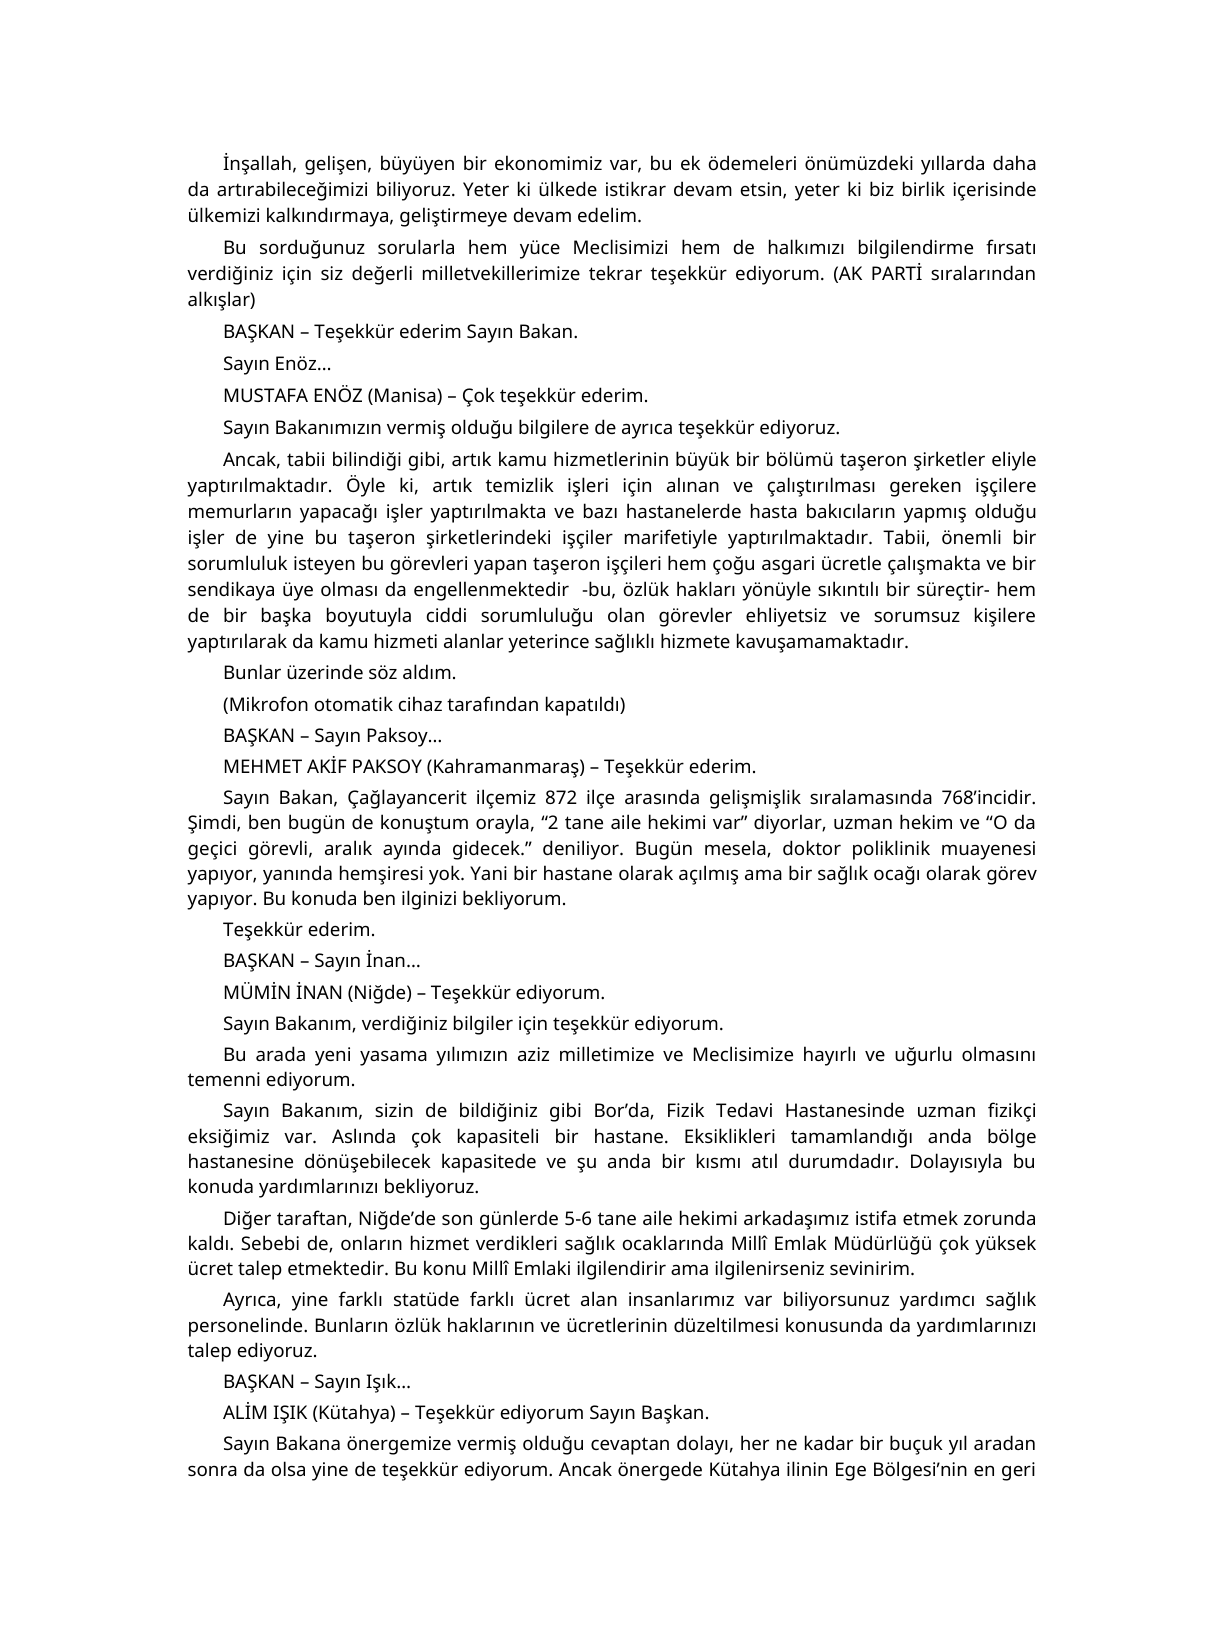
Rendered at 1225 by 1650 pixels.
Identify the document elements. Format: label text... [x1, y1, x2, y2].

text (Mikrofon otomatik cihaz tarafından kapatıldı) [187, 691, 1037, 716]
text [187, 1431, 1037, 1481]
text Bu arada yeni yasama yılımızın aziz milletimize ve Meclisimize hayırlı ve uğurlu olmasını temenni ediyorum. [187, 1041, 1037, 1092]
text MEHMET AKİF PAKSOY (Kahramanmaraş) – Teşekkür ederim. [187, 753, 1037, 778]
text Sayın Bakanımızın vermiş olduğu bilgilere de ayrıca teşekkür ediyoruz. [187, 413, 1037, 439]
text İnşallah, gelişen, büyüyen bir ekonomimiz var, bu ek ödemeleri önümüzdeki yıllarda daha da artırabileceğimizi biliyoruz. Yeter ki ülkede istikrar devam etsin, yeter ki biz birlik içerisinde ülkemizi kalkındırmaya, geliştirmeye devam edelim. [187, 150, 1037, 228]
text BAŞKAN – Sayın Işık… [187, 1368, 1037, 1393]
text Teşekkür ederim. [187, 917, 1037, 942]
text BAŞKAN – Teşekkür ederim Sayın Bakan. [187, 318, 1037, 344]
text BAŞKAN – Sayın Paksoy… [187, 722, 1037, 747]
text Ancak, tabii bilindiği gibi, artık kamu hizmetlerinin büyük bir bölümü taşeron şirketler eliyle yaptırılmaktadır. Öyle ki, artık temizlik işleri için alınan ve çalıştırılması gereken işçilere memurların yapacağı işler yaptırılmakta ve bazı hastanelerde hasta bakıcıların yapmış olduğu işler de yine bu taşeron şirketlerindeki işçiler marifetiyle yaptırılmaktadır. Tabii, önemli bir sorumluluk isteyen bu görevleri yapan taşeron işçileri hem çoğu asgari ücretle çalışmakta ve bir sendikaya üye olması da engellenmektedir -bu, özlük hakları yönüyle sıkıntılı bir süreçtir- hem de bir başka boyutuyla ciddi sorumluluğu olan görevler ehliyetsiz ve sorumsuz kişilere yaptırılarak da kamu hizmeti alanlar yeterince sağlıklı hizmete kavuşamamaktadır. [187, 445, 1037, 654]
text Diğer taraftan, Niğde’de son günlerde 5-6 tane aile hekimi arkadaşımız istifa etmek zorunda kaldı. Sebebi de, onların hizmet verdikleri sağlık ocaklarında Millî Emlak Müdürlüğü çok yüksek ücret talep etmektedir. Bu konu Millî Emlaki ilgilendirir ama ilgilenirseniz sevinirim. [187, 1205, 1037, 1281]
text Bunlar üzerinde söz aldım. [187, 659, 1037, 685]
text Sayın Bakanım, verdiğiniz bilgiler için teşekkür ediyorum. [187, 1010, 1037, 1035]
text BAŞKAN – Sayın İnan… [187, 948, 1037, 973]
text Bu sorduğunuz sorularla hem yüce Meclisimizi hem de halkımızı bilgilendirme fırsatı verdiğiniz için siz değerli milletvekillerimize tekrar teşekkür ediyorum. (AK PARTİ sıralarından alkışlar) [187, 234, 1037, 312]
text Sayın Bakanım, sizin de bildiğiniz gibi Bor’da, Fizik Tedavi Hastanesinde uzman fizikçi eksiğimiz var. Aslında çok kapasiteli bir hastane. Eksiklikleri tamamlandığı anda bölge hastanesine dönüşebilecek kapasitede ve şu anda bir kısmı atıl durumdadır. Dolayısıyla bu konuda yardımlarınızı bekliyoruz. [187, 1098, 1037, 1199]
text MÜMİN İNAN (Niğde) – Teşekkür ediyorum. [187, 979, 1037, 1004]
text MUSTAFA ENÖZ (Manisa) – Çok teşekkür ederim. [187, 382, 1037, 408]
text Sayın Bakan, Çağlayancerit ilçemiz 872 ilçe arasında gelişmişlik sıralamasında 768’incidir. Şimdi, ben bugün de konuştum orayla, “2 tane aile hekimi var” diyorlar, uzman hekim ve “O da geçici görevli, aralık ayında gidecek.” deniliyor. Bugün mesela, doktor poliklinik muayenesi yapıyor, yanında hemşiresi yok. Yani bir hastane olarak açılmış ama bir sağlık ocağı olarak görev yapıyor. Bu konuda ben ilginizi bekliyorum. [187, 784, 1037, 911]
text ALİM IŞIK (Kütahya) – Teşekkür ediyorum Sayın Başkan. [187, 1399, 1037, 1425]
text Ayrıca, yine farklı statüde farklı ücret alan insanlarımız var biliyorsunuz yardımcı sağlık personelinde. Bunların özlük haklarının ve ücretlerinin düzeltilmesi konusunda da yardımlarınızı talep ediyoruz. [187, 1286, 1037, 1362]
text Sayın Enöz… [187, 350, 1037, 376]
